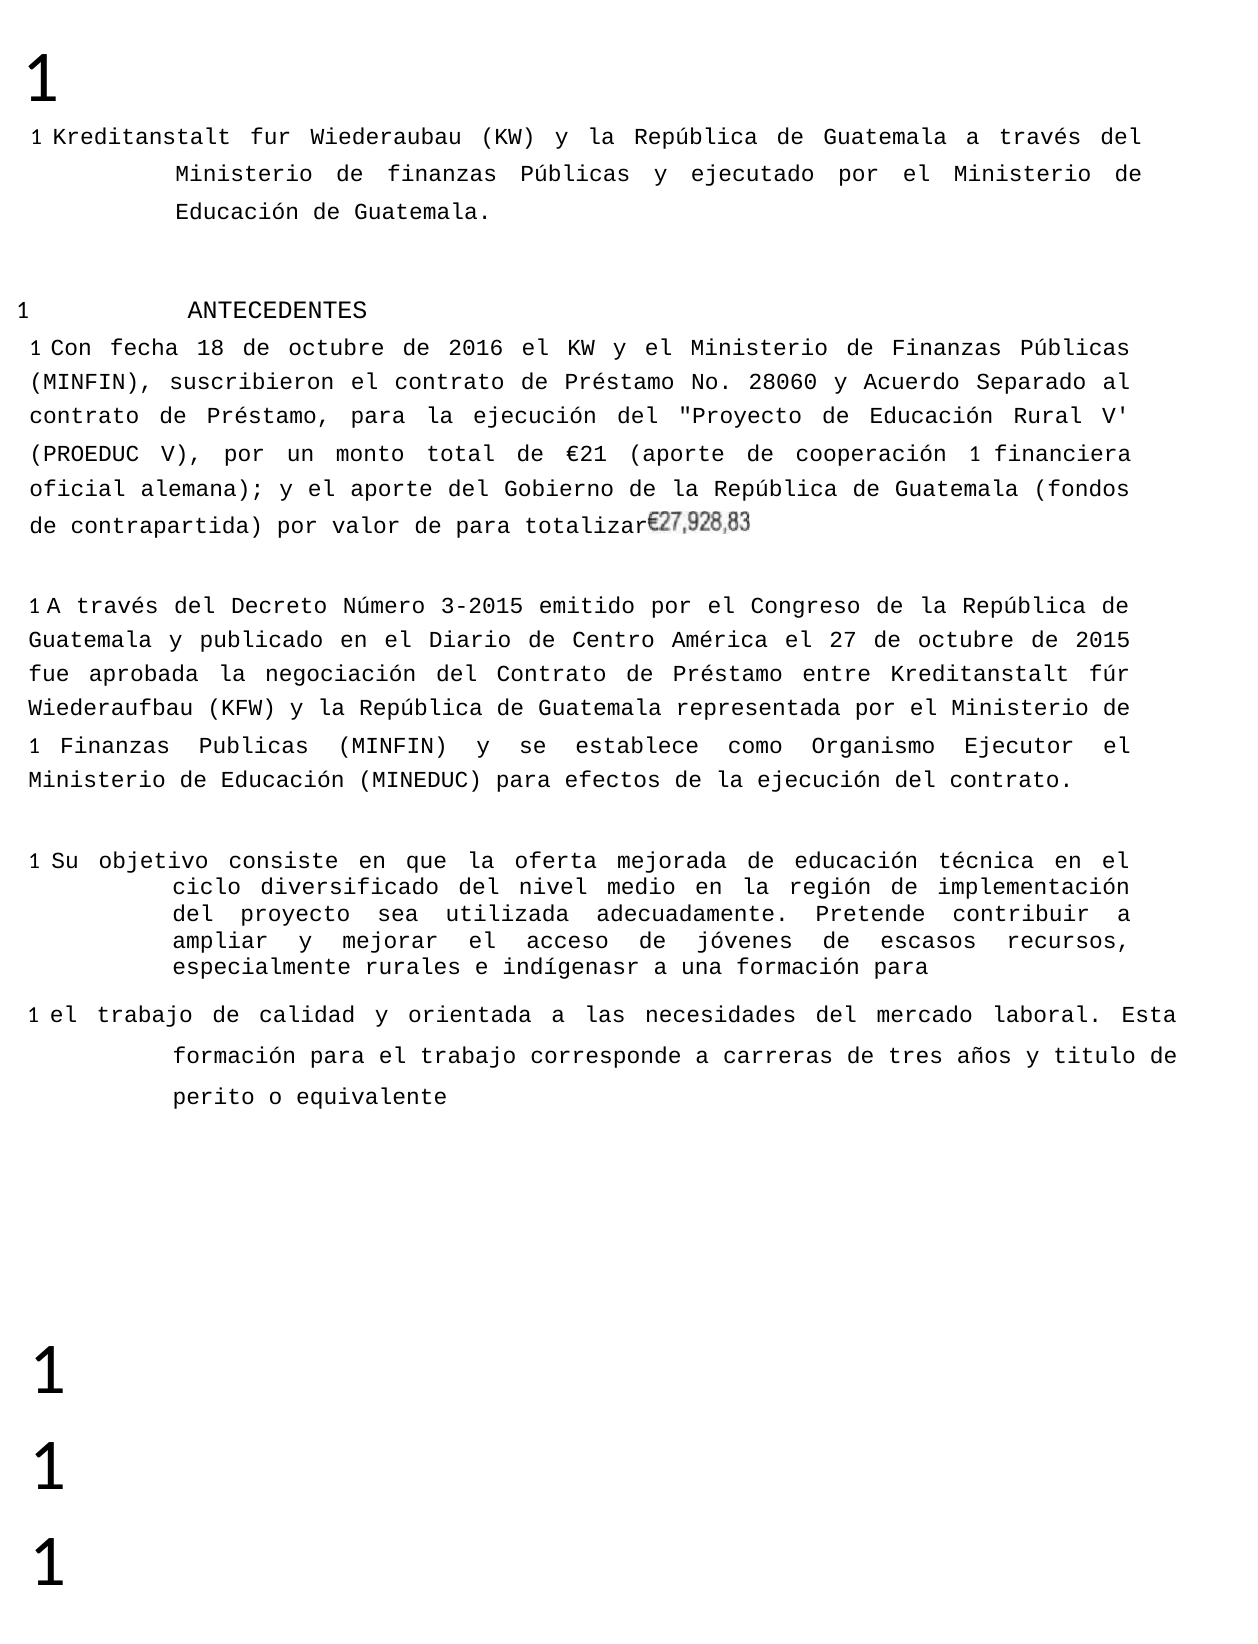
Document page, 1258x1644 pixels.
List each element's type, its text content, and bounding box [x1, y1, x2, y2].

text 1 ANTECEDENTES [16, 294, 1179, 326]
text 1 Con fecha 18 de octubre de 2016 el KW y el Ministerio de Finanzas Públicas (MINFIN), suscribieron el contrato de Préstamo No. 28060 y Acuerdo Separado al contrato de Préstamo, para la ejecución del "Proyecto de Educación Rural V' (PROEDUC V), por un monto total de €21 (aporte de cooperación 1 financiera oficial alemana); y el aporte del Gobierno de la República de Guatemala (fondos de contrapartida) por valor de para totalizar [29, 333, 1131, 540]
text 1 A través del Decreto Número 3-2015 emitido por el Congreso de la República de Guatemala y publicado en el Diario de Centro América el 27 de octubre de 2015 fue aprobada la negociación del Contrato de Préstamo entre Kreditanstalt fúr Wiederaufbau (KFW) y la República de Guatemala representada por el Ministerio de 1 Finanzas Publicas (MINFIN) y se establece como Organismo Ejecutor el Ministerio de Educación (MINEDUC) para efectos de la ejecución del contrato. [28, 591, 1131, 794]
text 1 Su objetivo consiste en que la oferta mejorada de educación técnica en el ciclo diversificado del nivel medio en la región de implementación del proyecto sea utilizada adecuadamente. Pretende contribuir a ampliar y mejorar el acceso de jóvenes de escasos recursos, especialmente rurales e indígenasr a una formación para [28, 846, 1131, 982]
text 1 el trabajo de calidad y orientada a las necesidades del mercado laboral. Esta formación para el trabajo corresponde a carreras de tres años y titulo de perito o equivalente [27, 1001, 1177, 1112]
picture [647, 511, 750, 534]
text 1 Kreditanstalt fur Wiederaubau (KW) y la República de Guatemala a través del Ministerio de finanzas Públicas y ejecutado por el Ministerio de Educación de Guatemala. [30, 122, 1143, 226]
